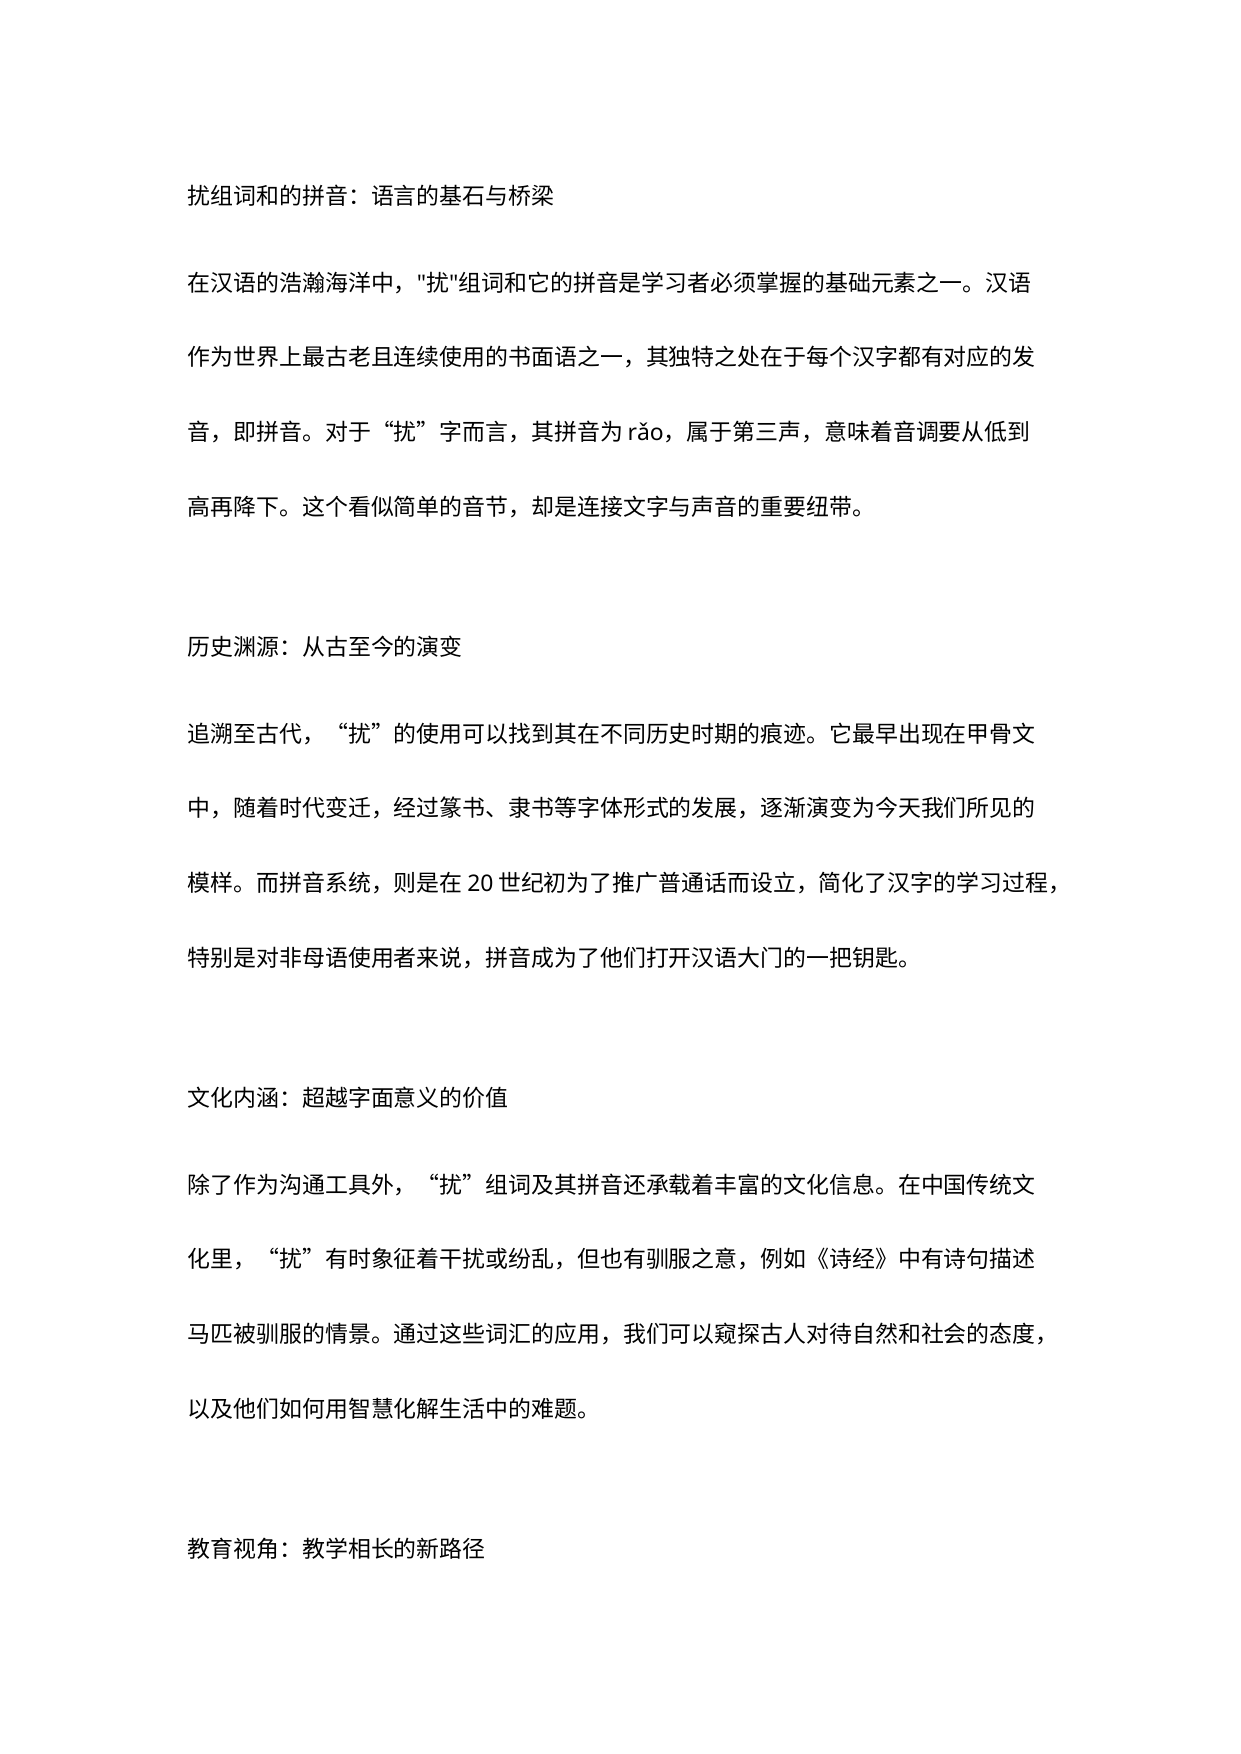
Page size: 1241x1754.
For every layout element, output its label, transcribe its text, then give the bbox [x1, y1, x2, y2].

text 文化内涵：超越字面意义的价值 [187, 1064, 1053, 1129]
text 扰组词和的拼音：语言的基石与桥梁 [187, 162, 1053, 227]
text 教育视角：教学相长的新路径 [187, 1515, 1053, 1580]
text 在汉语的浩瀚海洋中，"扰"组词和它的拼音是学习者必须掌握的基础元素之一。汉语作为世界上最古老且连续使用的书面语之一，其独特之处在于每个汉字都有对应的发音，即拼音。对于“扰”字而言，其拼音为rǎo，属于第三声，意味着音调要从低到高再降下。这个看似简单的音节，却是连接文字与声音的重要纽带。 [187, 248, 1053, 538]
text 历史渊源：从古至今的演变 [187, 613, 1053, 678]
text 追溯至古代，“扰”的使用可以找到其在不同历史时期的痕迹。它最早出现在甲骨文中，随着时代变迁，经过篆书、隶书等字体形式的发展，逐渐演变为今天我们所见的模样。而拼音系统，则是在20世纪初为了推广普通话而设立，简化了汉字的学习过程，特别是对非母语使用者来说，拼音成为了他们打开汉语大门的一把钥匙。 [187, 699, 1053, 989]
text 除了作为沟通工具外，“扰”组词及其拼音还承载着丰富的文化信息。在中国传统文化里，“扰”有时象征着干扰或纷乱，但也有驯服之意，例如《诗经》中有诗句描述马匹被驯服的情景。通过这些词汇的应用，我们可以窥探古人对待自然和社会的态度，以及他们如何用智慧化解生活中的难题。 [187, 1151, 1053, 1440]
